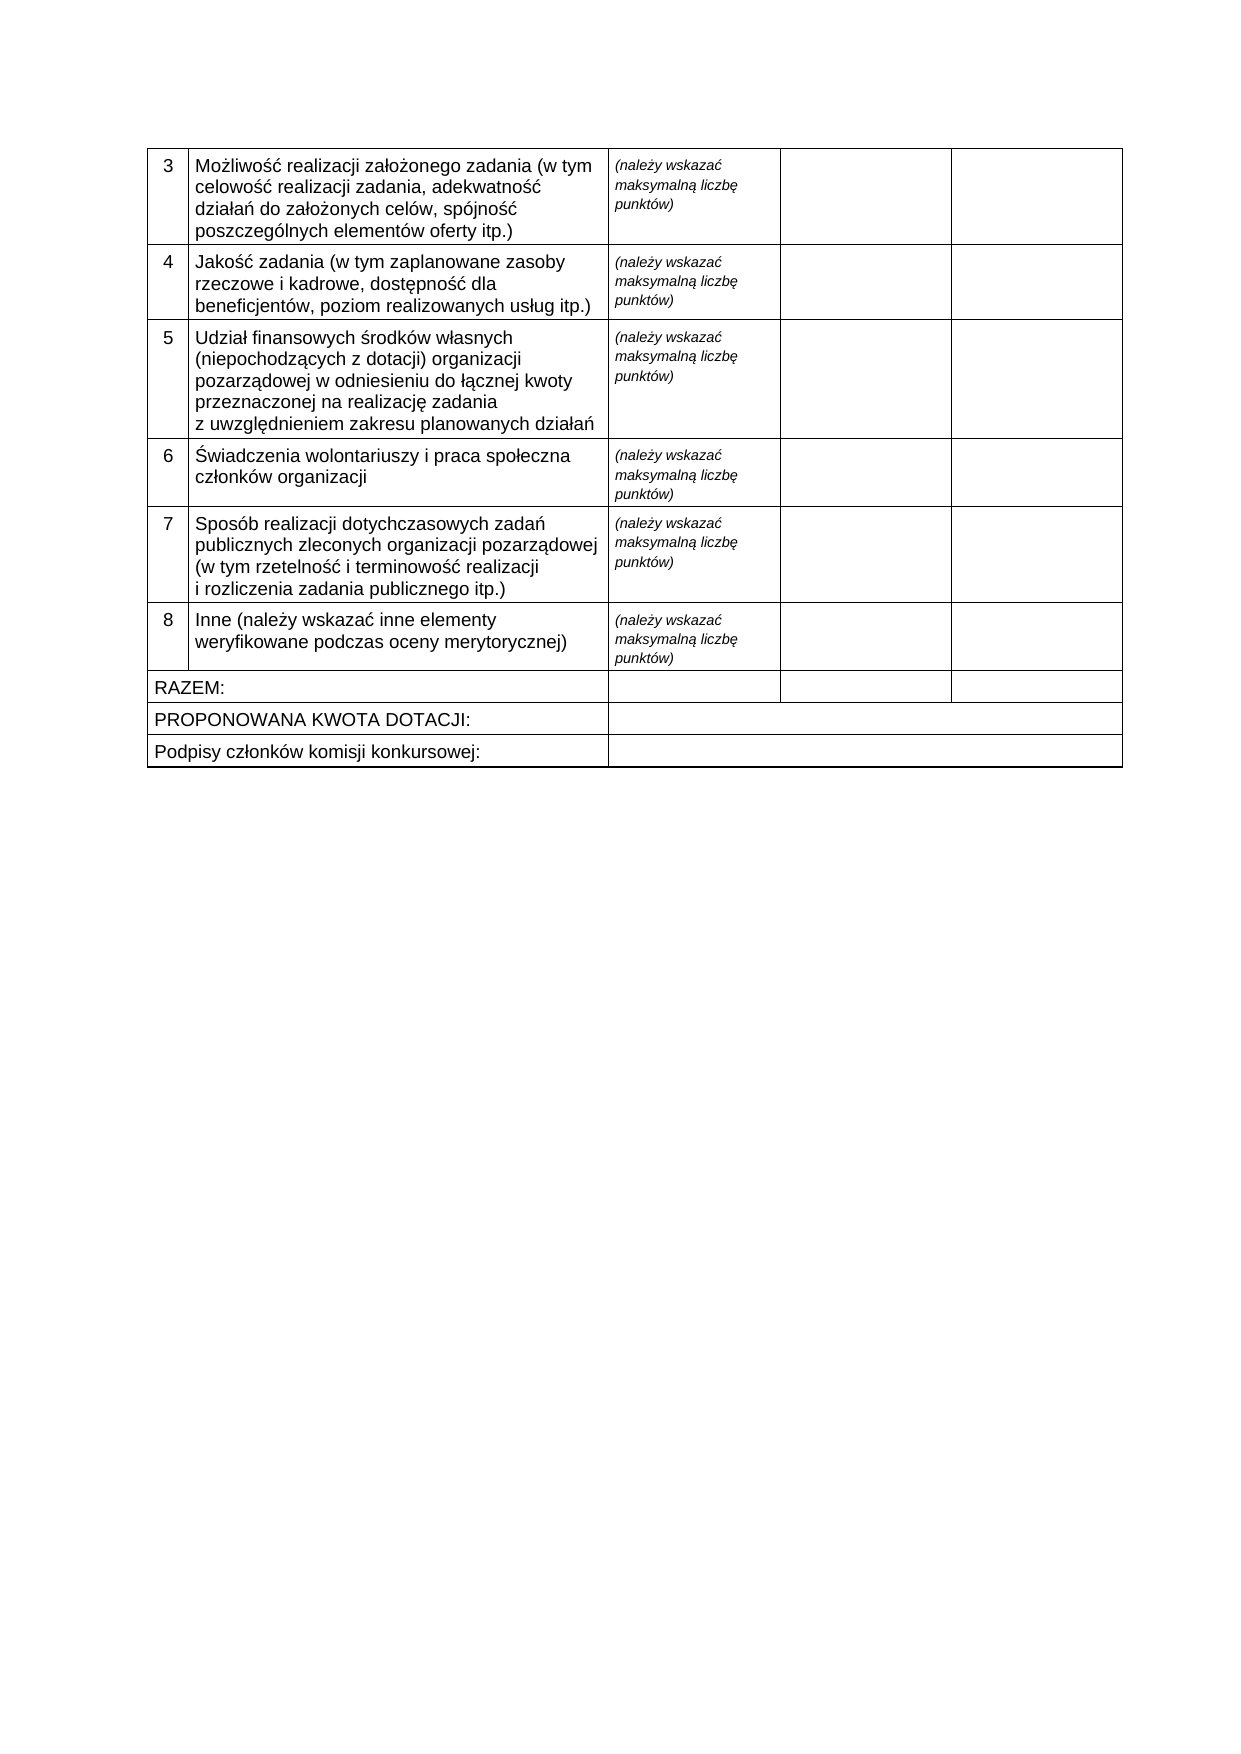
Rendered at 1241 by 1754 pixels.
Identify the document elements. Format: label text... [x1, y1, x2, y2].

table_cell Świadczenia wolontariuszy i praca społeczna członków organizacji [189, 439, 608, 506]
table_cell Sposób realizacji dotychczasowych zadań publicznych zleconych organizacji pozarządowej (w tym rzetelność i terminowość realizacji i rozliczenia zadania publicznego itp.) [189, 507, 608, 602]
table_cell (należy wskazać maksymalną liczbę punktów) [609, 439, 780, 506]
table_cell 4 [148, 245, 188, 319]
table_cell (należy wskazać maksymalną liczbę punktów) [609, 245, 780, 319]
table_cell [952, 245, 1122, 319]
table_cell Inne (należy wskazać inne elementy weryfikowane podczas oceny merytorycznej) [189, 603, 608, 670]
table_cell Udział finansowych środków własnych (niepochodzących z dotacji) organizacji pozarządowej w odniesieniu do łącznej kwoty przeznaczonej na realizację zadania z uwzględnieniem zakresu planowanych działań [189, 320, 608, 438]
table_cell 5 [148, 320, 188, 438]
table_cell 6 [148, 439, 188, 506]
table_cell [609, 149, 780, 244]
table_cell (należy wskazać maksymalną liczbę punktów) [609, 320, 780, 438]
table_cell (należy wskazać maksymalną liczbę punktów) [609, 603, 780, 670]
table_cell [952, 671, 1122, 702]
table_cell [952, 507, 1122, 602]
table_cell Jakość zadania (w tym zaplanowane zasoby rzeczowe i kadrowe, dostępność dla beneficjentów, poziom realizowanych usług itp.) [189, 245, 608, 319]
table_cell [781, 603, 951, 670]
table_cell RAZEM: [148, 671, 608, 702]
table_cell [952, 320, 1122, 438]
table_cell [781, 149, 951, 244]
table_cell 3 [148, 149, 188, 244]
table_cell [781, 245, 951, 319]
table_cell [781, 439, 951, 506]
table_cell Możliwość realizacji założonego zadania (w tym celowość realizacji zadania, adekwatność działań do założonych celów, spójność poszczególnych elementów oferty itp.) [189, 149, 608, 244]
table_cell 8 [148, 603, 188, 670]
table_cell [952, 603, 1122, 670]
table_cell [952, 149, 1122, 244]
table_cell [609, 671, 780, 702]
table_cell 7 [148, 507, 188, 602]
table_cell [781, 671, 951, 702]
table_cell [609, 735, 1122, 766]
table_cell (należy wskazać maksymalną liczbę punktów) [609, 507, 780, 602]
table_cell [781, 320, 951, 438]
table_cell [609, 703, 1122, 734]
table_cell [781, 507, 951, 602]
table_cell PROPONOWANA KWOTA DOTACJI: [148, 703, 608, 734]
table_cell Podpisy członków komisji konkursowej: [148, 735, 608, 766]
table_cell [952, 439, 1122, 506]
